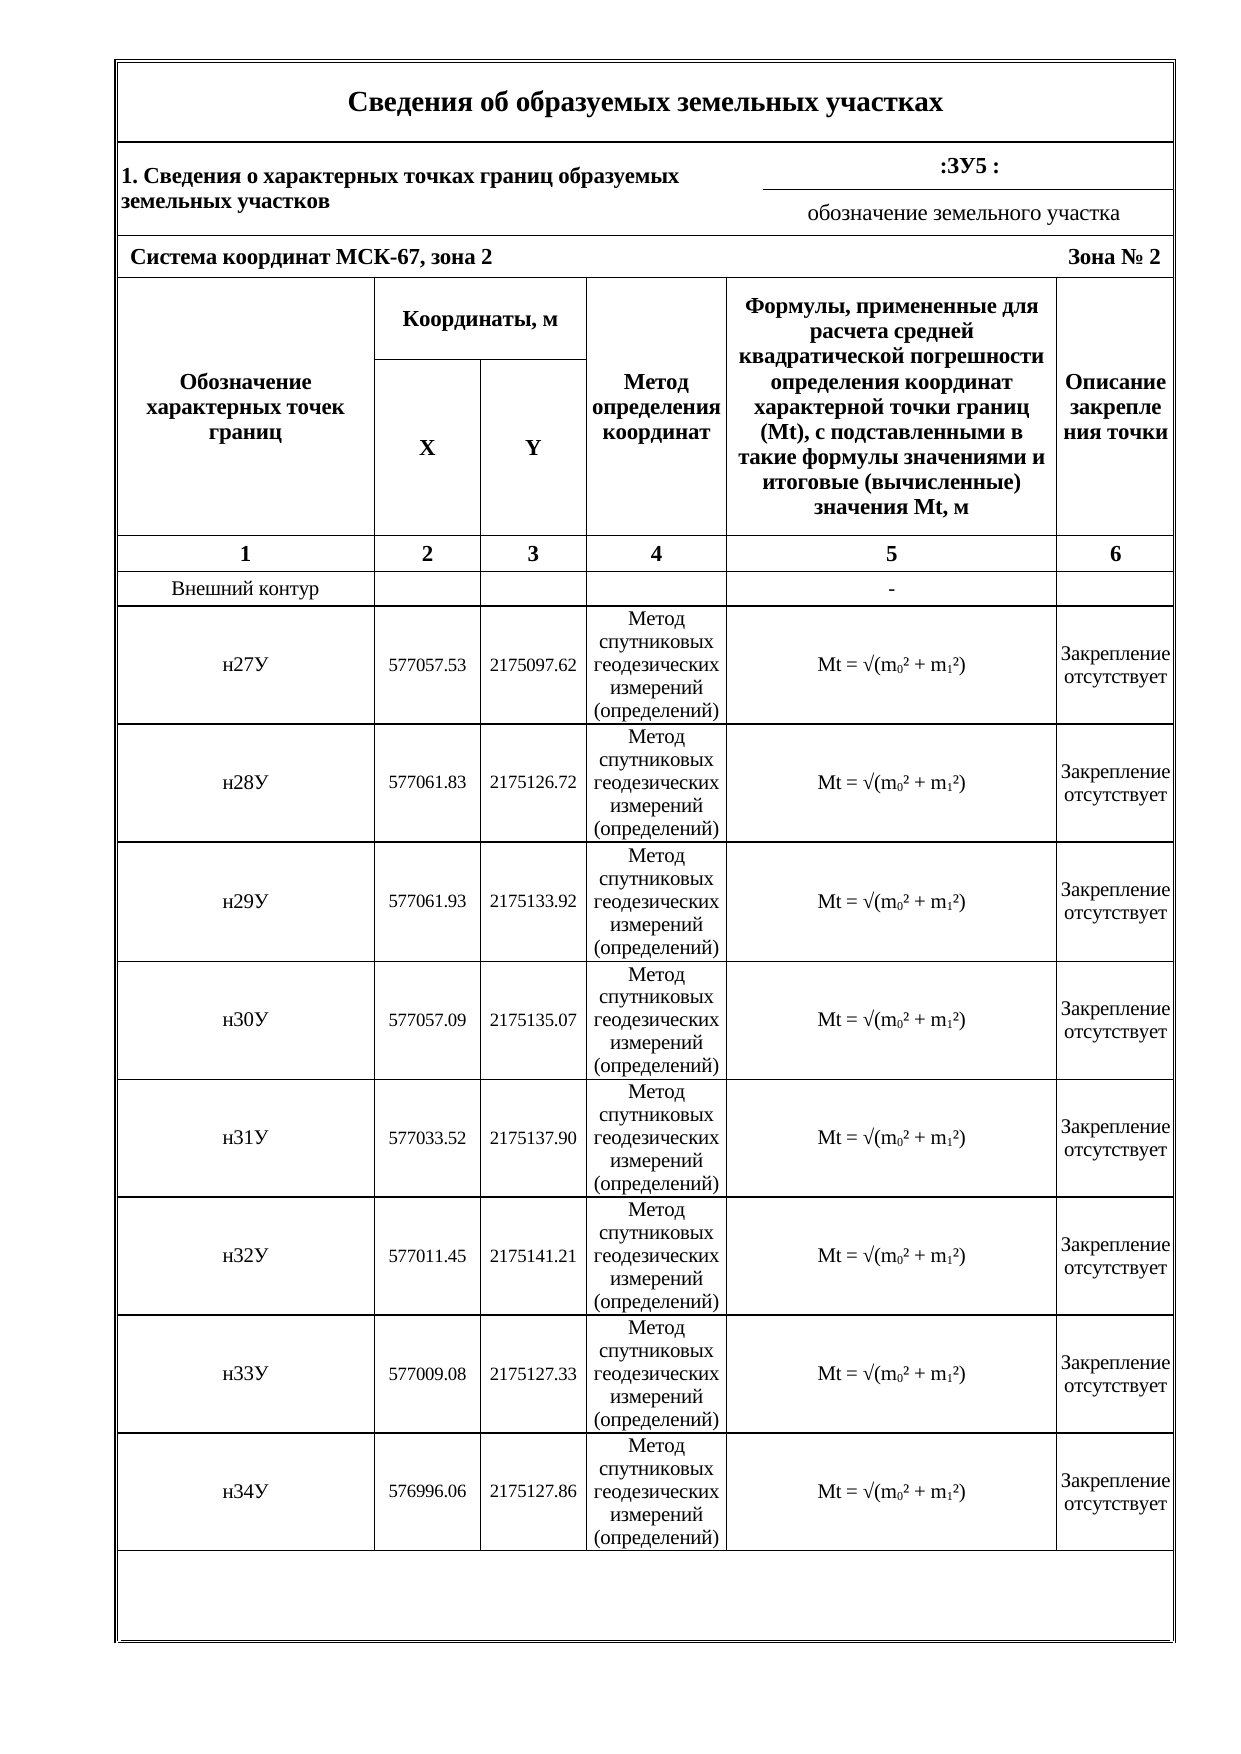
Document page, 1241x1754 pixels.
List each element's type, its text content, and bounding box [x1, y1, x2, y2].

table_cell 2175141.21 [481, 1198, 586, 1314]
table_cell Закрепление отсутствует [1057, 725, 1173, 841]
table_cell 577057.09 [375, 962, 480, 1078]
table_cell [116, 1640, 1174, 1687]
table_cell н27У [118, 607, 374, 723]
table_cell 577009.08 [375, 1316, 480, 1432]
table_cell 2175135.07 [481, 962, 586, 1078]
table_cell Закрепление отсутствует [1057, 1316, 1173, 1432]
table_cell - [727, 572, 1056, 605]
table_cell обозначение земельного участка [763, 190, 1162, 235]
table_cell Описание закрепле ния точки [1057, 278, 1173, 535]
table_cell Метод спутниковых геодезических измерений (определений) [587, 1316, 726, 1432]
table_cell 2175137.90 [481, 1080, 586, 1196]
table_cell 2175097.62 [481, 607, 586, 723]
table_cell 577011.45 [375, 1198, 480, 1314]
table_cell н28У [118, 725, 374, 841]
table_cell [1163, 236, 1173, 277]
table_cell Метод спутниковых геодезических измерений (определений) [587, 1080, 726, 1196]
table_cell 2175127.33 [481, 1316, 586, 1432]
table_cell н33У [118, 1316, 374, 1432]
table_cell Метод спутниковых геодезических измерений (определений) [587, 725, 726, 841]
table_cell 6 [1057, 536, 1173, 571]
table_cell 577033.52 [375, 1080, 480, 1196]
table_cell Закрепление отсутствует [1057, 1434, 1173, 1550]
table_cell 5 [727, 536, 1056, 571]
table_cell 2175127.86 [481, 1434, 586, 1550]
table_cell 2175133.92 [481, 843, 586, 961]
table_cell Mt = √(m0² + m1²) [727, 1316, 1056, 1432]
table_cell X [375, 360, 480, 535]
table_cell Метод спутниковых геодезических измерений (определений) [587, 1198, 726, 1314]
table_cell [118, 1551, 1173, 1639]
table_cell 2175126.72 [481, 725, 586, 841]
table_cell Формулы, примененные для расчета средней квадратической погрешности определения координат характерной точки границ (Mt), с подставленными в такие формулы значениями и итоговые (вычисленные) значения Mt, м [727, 278, 1056, 535]
table_cell 1. Сведения о характерных точках границ образуемых земельных участков [118, 143, 762, 235]
table_cell Метод спутниковых геодезических измерений (определений) [587, 607, 726, 723]
table_cell Метод определения координат [587, 278, 726, 535]
table_cell н32У [118, 1198, 374, 1314]
table_cell Сведения об образуемых земельных участках [118, 63, 1173, 141]
table_cell Mt = √(m0² + m1²) [727, 843, 1056, 961]
table_cell Mt = √(m0² + m1²) [727, 1080, 1056, 1196]
table_cell Mt = √(m0² + m1²) [727, 1434, 1056, 1550]
table_cell 577061.83 [375, 725, 480, 841]
table_cell 1 [118, 536, 374, 571]
table_cell 3 [481, 536, 586, 571]
table_cell [587, 572, 726, 605]
table_cell [375, 572, 480, 605]
table_cell Закрепление отсутствует [1057, 843, 1173, 961]
table_cell н31У [118, 1080, 374, 1196]
table_cell Метод спутниковых геодезических измерений (определений) [587, 1434, 726, 1550]
table_cell Внешний контур [118, 572, 374, 605]
table_cell 577061.93 [375, 843, 480, 961]
table_cell [1057, 572, 1173, 605]
table_cell Система координат МСК-67, зона 2 [128, 236, 810, 277]
table_cell Метод спутниковых геодезических измерений (определений) [587, 843, 726, 961]
table_cell 4 [587, 536, 726, 571]
table_cell Mt = √(m0² + m1²) [727, 962, 1056, 1078]
table_cell н34У [118, 1434, 374, 1550]
table_cell Зона № 2 [810, 236, 1162, 277]
table_cell Метод спутниковых геодезических измерений (определений) [587, 962, 726, 1078]
table_cell 576996.06 [375, 1434, 480, 1550]
table_cell Координаты, м [375, 278, 586, 359]
table_cell Mt = √(m0² + m1²) [727, 1198, 1056, 1314]
table_cell н29У [118, 843, 374, 961]
table_cell [1163, 190, 1173, 235]
table_cell [481, 572, 586, 605]
table_cell Закрепление отсутствует [1057, 1198, 1173, 1314]
table_cell :ЗУ5 : [763, 143, 1173, 189]
table_cell 577057.53 [375, 607, 480, 723]
table_cell Закрепление отсутствует [1057, 1080, 1173, 1196]
table_cell 2 [375, 536, 480, 571]
table_cell Закрепление отсутствует [1057, 962, 1173, 1078]
table_cell Закрепление отсутствует [1057, 607, 1173, 723]
table_cell Обозначение характерных точек границ [118, 278, 374, 535]
table_cell Mt = √(m0² + m1²) [727, 725, 1056, 841]
table_cell Mt = √(m0² + m1²) [727, 607, 1056, 723]
table_cell Y [481, 360, 586, 535]
table_cell [118, 236, 128, 277]
table_cell н30У [118, 962, 374, 1078]
